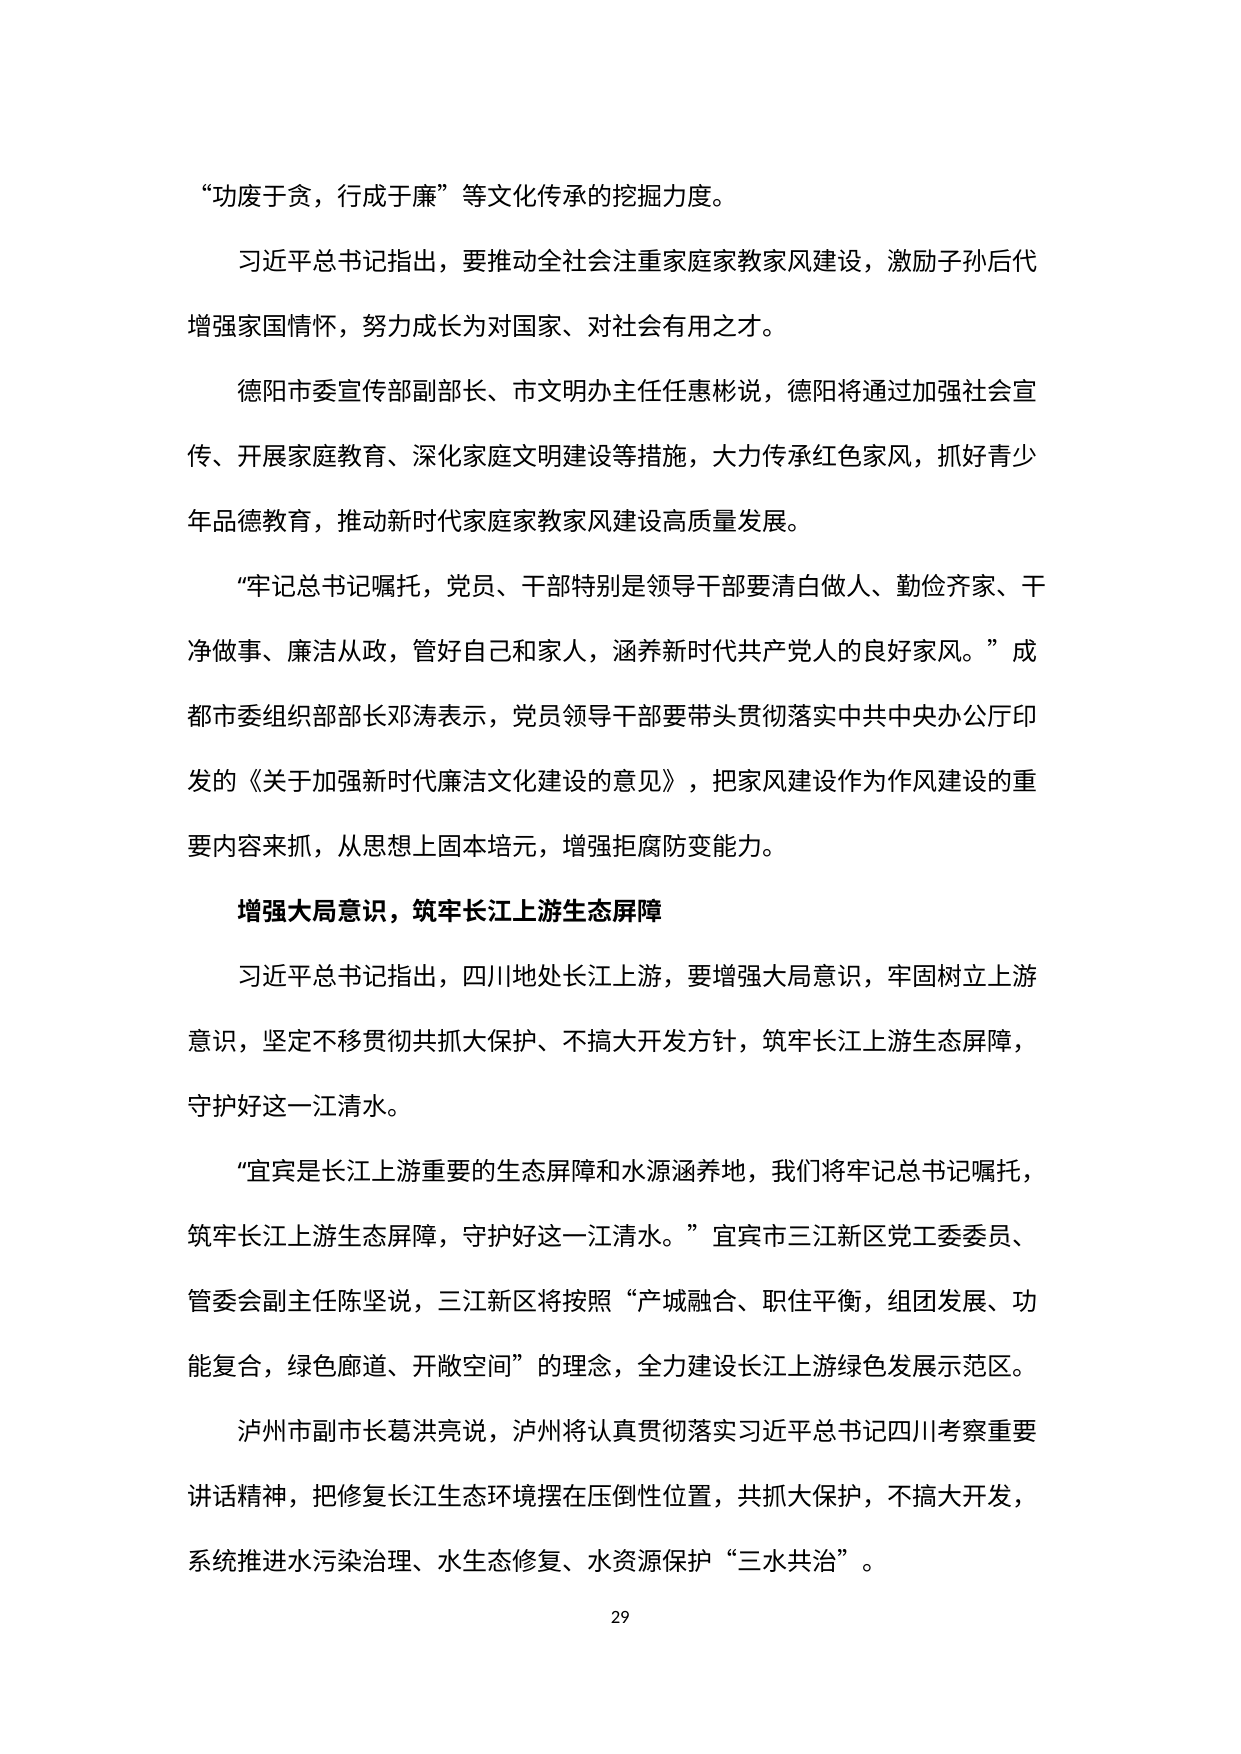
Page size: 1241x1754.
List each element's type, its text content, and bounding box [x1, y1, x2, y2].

text 习近平总书记指出，要推动全社会注重家庭家教家风建设，激励子孙后代增强家国情怀，努力成长为对国家、对社会有用之才。 [187, 227, 1053, 357]
text 增强大局意识，筑牢长江上游生态屏障 [187, 877, 1053, 942]
text 习近平总书记指出，四川地处长江上游，要增强大局意识，牢固树立上游意识，坚定不移贯彻共抓大保护、不搞大开发方针，筑牢长江上游生态屏障，守护好这一江清水。 [187, 942, 1053, 1137]
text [187, 162, 1053, 227]
text 德阳市委宣传部副部长、市文明办主任任惠彬说，德阳将通过加强社会宣传、开展家庭教育、深化家庭文明建设等措施，大力传承红色家风，抓好青少年品德教育，推动新时代家庭家教家风建设高质量发展。 [187, 357, 1053, 552]
text “宜宾是长江上游重要的生态屏障和水源涵养地，我们将牢记总书记嘱托，筑牢长江上游生态屏障，守护好这一江清水。”宜宾市三江新区党工委委员、管委会副主任陈坚说，三江新区将按照“产城融合、职住平衡，组团发展、功能复合，绿色廊道、开敞空间”的理念，全力建设长江上游绿色发展示范区。 [187, 1137, 1053, 1397]
text “牢记总书记嘱托，党员、干部特别是领导干部要清白做人、勤俭齐家、干净做事、廉洁从政，管好自己和家人，涵养新时代共产党人的良好家风。”成都市委组织部部长邓涛表示，党员领导干部要带头贯彻落实中共中央办公厅印发的《关于加强新时代廉洁文化建设的意见》，把家风建设作为作风建设的重要内容来抓，从思想上固本培元，增强拒腐防变能力。 [187, 552, 1053, 877]
text 泸州市副市长葛洪亮说，泸州将认真贯彻落实习近平总书记四川考察重要讲话精神，把修复长江生态环境摆在压倒性位置，共抓大保护，不搞大开发，系统推进水污染治理、水生态修复、水资源保护“三水共治”。 [187, 1397, 1053, 1592]
